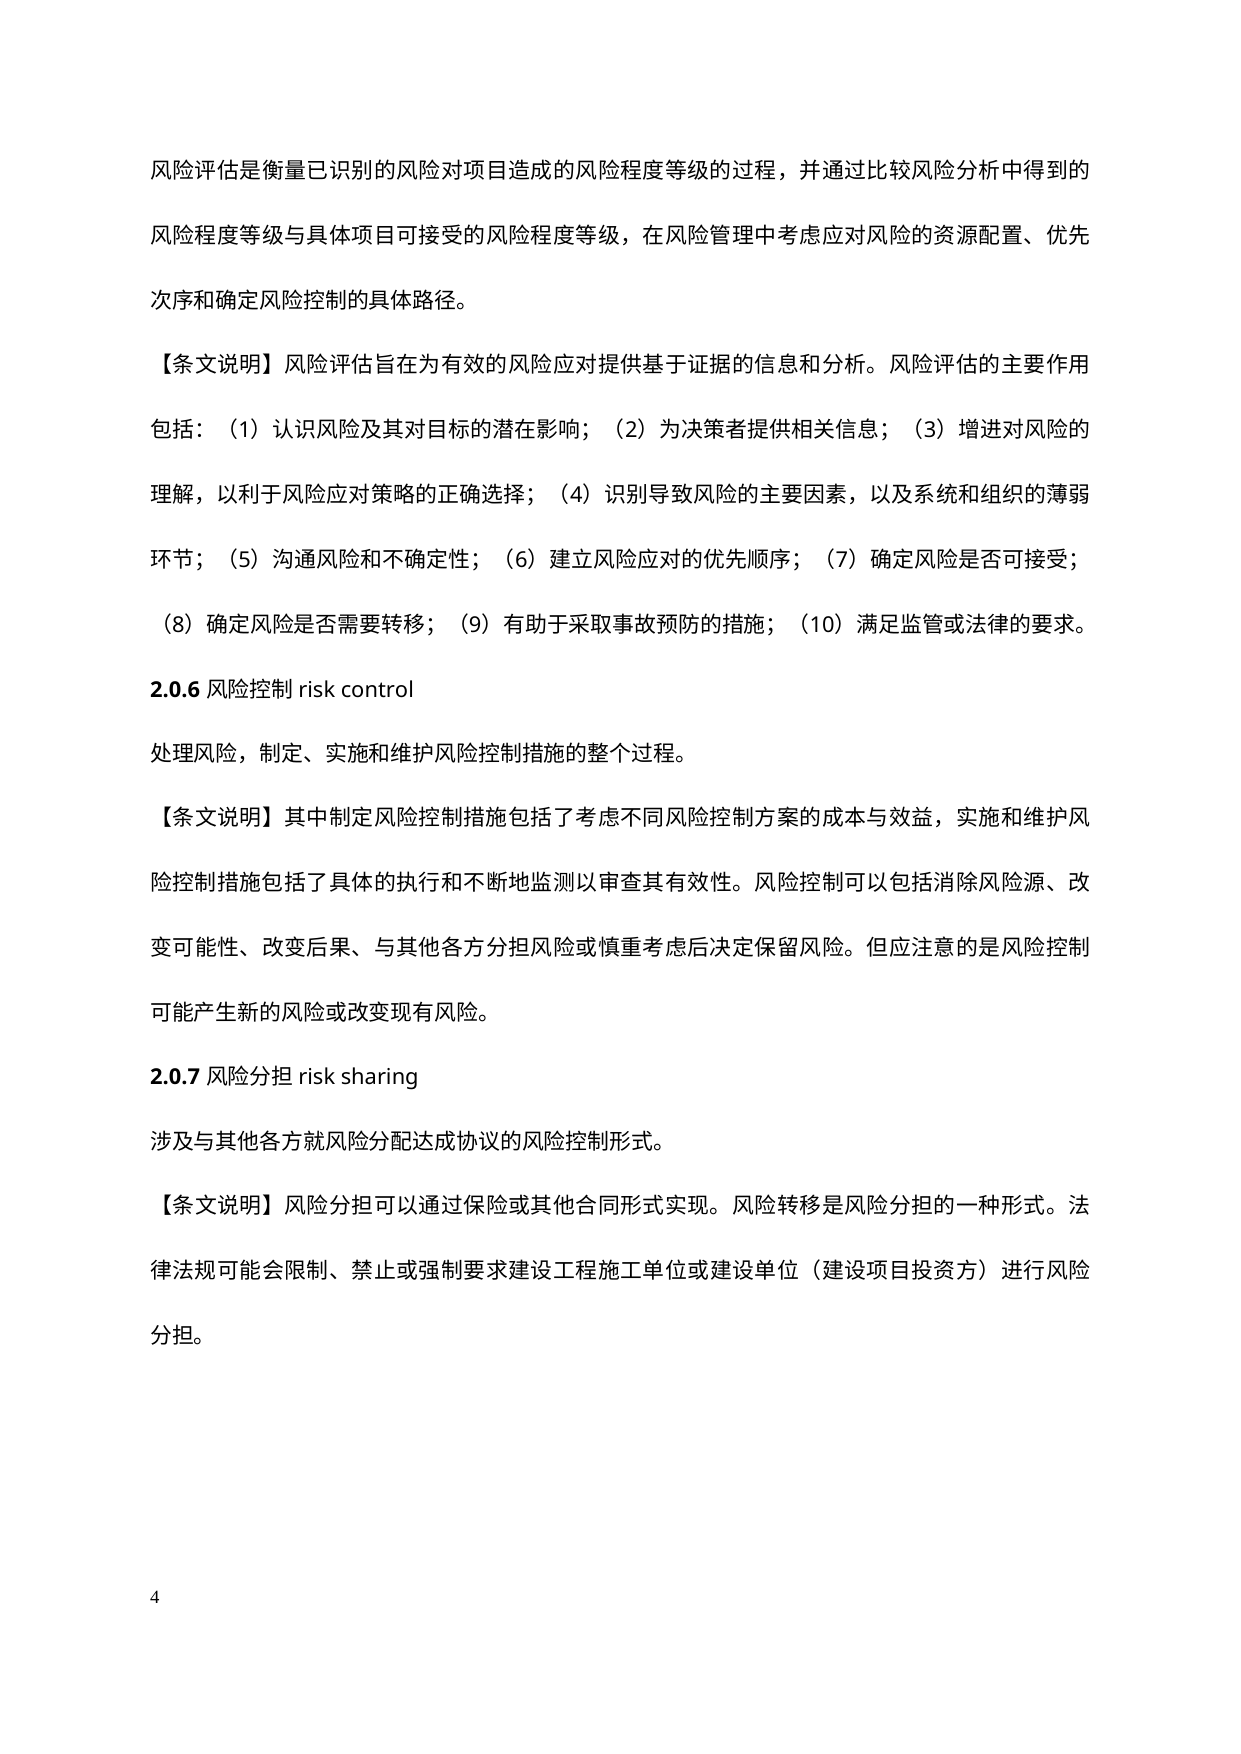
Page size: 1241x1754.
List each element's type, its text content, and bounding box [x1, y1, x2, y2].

text 风险评估是衡量已识别的风险对项目造成的风险程度等级的过程，并通过比较风险分析中得到的风险程度等级与具体项目可接受的风险程度等级，在风险管理中考虑应对风险的资源配置、优先次序和确定风险控制的具体路径。 [150, 153, 1090, 315]
text 涉及与其他各方就风险分配达成协议的风险控制形式。 [150, 1123, 1090, 1156]
text 2.0.7 风险分担 risk sharing [150, 1059, 1090, 1091]
text 【条文说明】其中制定风险控制措施包括了考虑不同风险控制方案的成本与效益，实施和维护风险控制措施包括了具体的执行和不断地监测以审查其有效性。风险控制可以包括消除风险源、改变可能性、改变后果、与其他各方分担风险或慎重考虑后决定保留风险。但应注意的是风险控制可能产生新的风险或改变现有风险。 [150, 800, 1090, 1027]
text 2.0.6 风险控制 risk control [150, 671, 1090, 704]
text 【条文说明】风险分担可以通过保险或其他合同形式实现。风险转移是风险分担的一种形式。法律法规可能会限制、禁止或强制要求建设工程施工单位或建设单位（建设项目投资方）进行风险分担。 [150, 1187, 1090, 1350]
text 【条文说明】风险评估旨在为有效的风险应对提供基于证据的信息和分析。风险评估的主要作用包括：（1）认识风险及其对目标的潜在影响；（2）为决策者提供相关信息；（3）增进对风险的理解，以利于风险应对策略的正确选择；（4）识别导致风险的主要因素，以及系统和组织的薄弱环节；（5）沟通风险和不确定性；（6）建立风险应对的优先顺序；（7）确定风险是否可接受；（8）确定风险是否需要转移；（9）有助于采取事故预防的措施；（10）满足监管或法律的要求。 [150, 347, 1090, 639]
text 处理风险，制定、实施和维护风险控制措施的整个过程。 [150, 736, 1090, 768]
